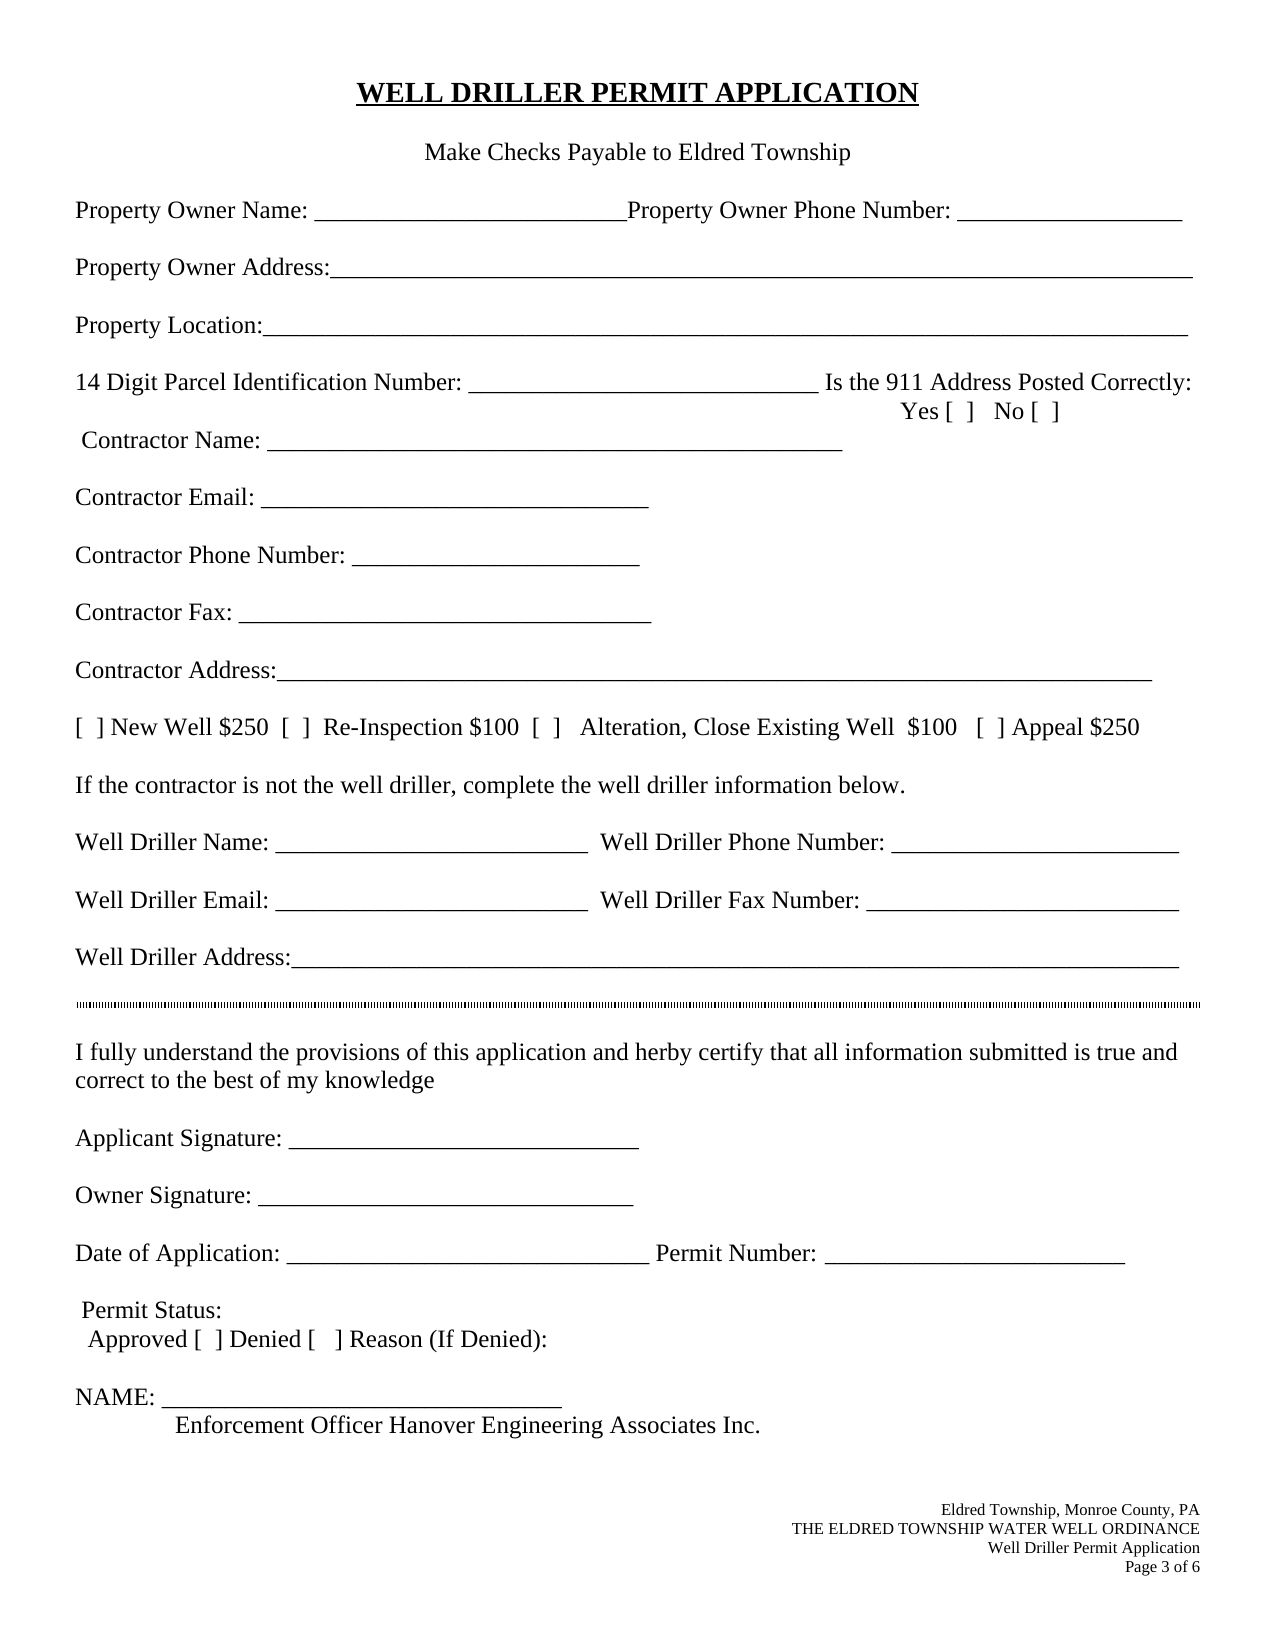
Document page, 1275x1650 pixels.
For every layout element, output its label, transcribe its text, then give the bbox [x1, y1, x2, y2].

text NAME: ________________________________ [75, 1382, 1200, 1411]
text Well Driller Name: _________________________ Well Driller Phone Number: _______________________ [75, 827, 1200, 856]
text Contractor Fax: _________________________________ [75, 597, 1200, 626]
text Contractor Address:______________________________________________________________________ [75, 655, 1200, 683]
text Yes [ ] No [ ] [75, 396, 1200, 425]
text If the contractor is not the well driller, complete the well driller information below. [75, 770, 1200, 798]
text Permit Status: [75, 1296, 1200, 1324]
text Contractor Name: ______________________________________________ [75, 425, 1200, 453]
text I fully understand the provisions of this application and herby certify that all information submitted is true and correct to the best of my knowledge [75, 1037, 1200, 1094]
text Applicant Signature: ____________________________ [75, 1123, 1200, 1152]
text Enforcement Officer Hanover Engineering Associates Inc. [75, 1411, 1200, 1439]
text Well Driller Address:_______________________________________________________________________ [75, 942, 1200, 971]
text Approved [ ] Denied [ ] Reason (If Denied): [75, 1324, 1200, 1353]
text WELL DRILLER PERMIT APPLICATION [75, 75, 1200, 108]
text Well Driller Email: _________________________ Well Driller Fax Number: _________________________ [75, 885, 1200, 913]
text Property Location:__________________________________________________________________________ [75, 310, 1200, 338]
text Contractor Phone Number: _______________________ [75, 540, 1200, 568]
text Property Owner Name: _________________________Property Owner Phone Number: __________________ [75, 195, 1200, 223]
text Date of Application: _____________________________ Permit Number: ________________________ [75, 1238, 1200, 1267]
text Make Checks Payable to Eldred Township [75, 137, 1200, 166]
text 14 Digit Parcel Identification Number: ____________________________ Is the 911 Address Posted Correctly: [75, 367, 1200, 396]
text Property Owner Address:_____________________________________________________________________ [75, 252, 1200, 281]
text [ ] New Well $250 [ ] Re-Inspection $100 [ ] Alteration, Close Existing Well $100 [ ] Appeal $250 [75, 712, 1200, 741]
text Contractor Email: _______________________________ [75, 482, 1200, 511]
text Owner Signature: ______________________________ [75, 1181, 1200, 1209]
